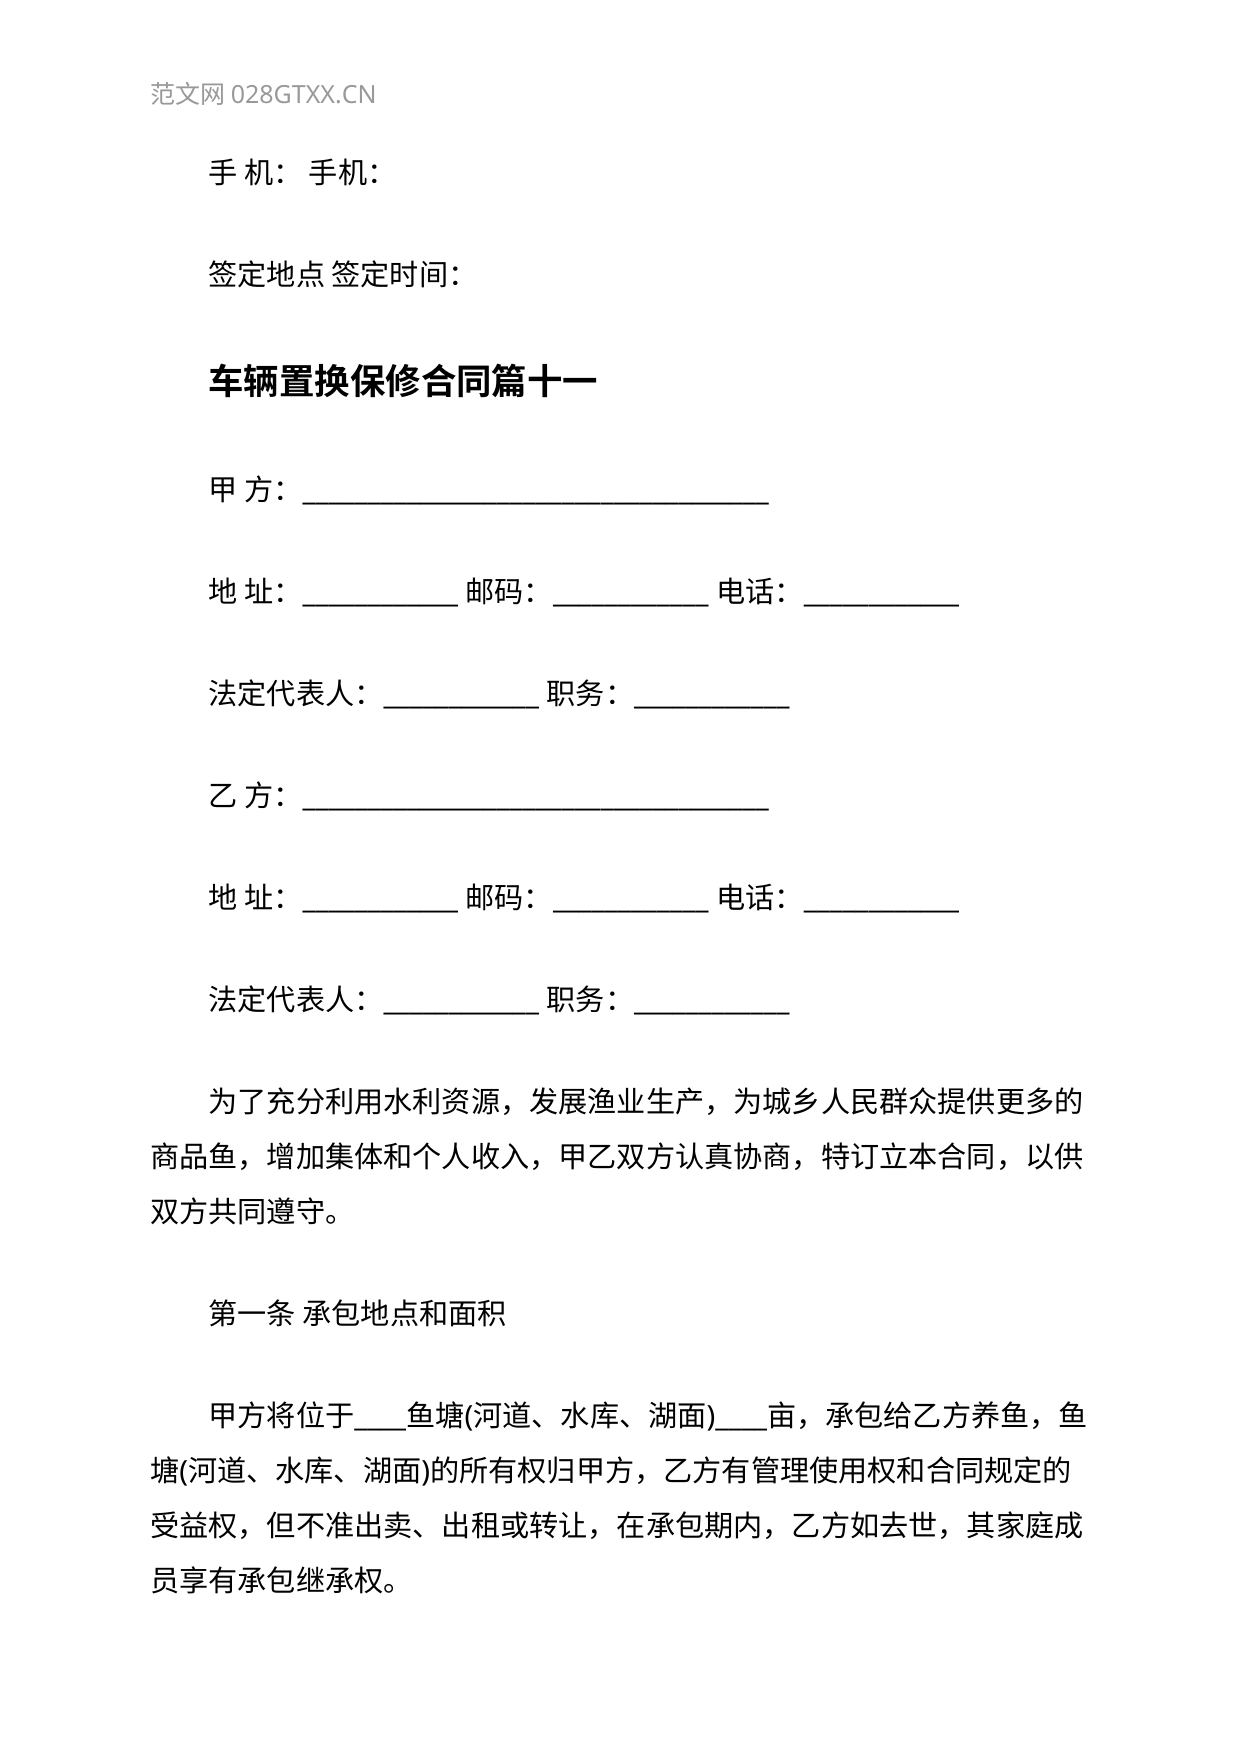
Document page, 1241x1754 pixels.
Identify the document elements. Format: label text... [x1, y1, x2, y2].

text 为了充分利用水利资源，发展渔业生产，为城乡人民群众提供更多的商品鱼，增加集体和个人收入，甲乙双方认真协商，特订立本合同，以供双方共同遵守。 [150, 1079, 1090, 1231]
text 乙 方：____________________________________ [150, 773, 1090, 815]
text 甲方将位于____鱼塘(河道、水库、湖面)____亩，承包给乙方养鱼，鱼塘(河道、水库、湖面)的所有权归甲方，乙方有管理使用权和合同规定的受益权，但不准出卖、出租或转让，在承包期内，乙方如去世，其家庭成员享有承包继承权。 [150, 1392, 1090, 1599]
text 地 址：____________ 邮码：____________ 电话：____________ [150, 569, 1090, 611]
text 地 址：____________ 邮码：____________ 电话：____________ [150, 875, 1090, 917]
text 签定地点 签定时间： [150, 252, 1090, 294]
text 手 机： 手机： [150, 150, 1090, 192]
text 法定代表人：____________ 职务：____________ [150, 977, 1090, 1019]
text 甲 方：____________________________________ [150, 467, 1090, 509]
text 车辆置换保修合同篇十一 [150, 353, 1090, 405]
text 法定代表人：____________ 职务：____________ [150, 671, 1090, 713]
text 第一条 承包地点和面积 [150, 1290, 1090, 1333]
